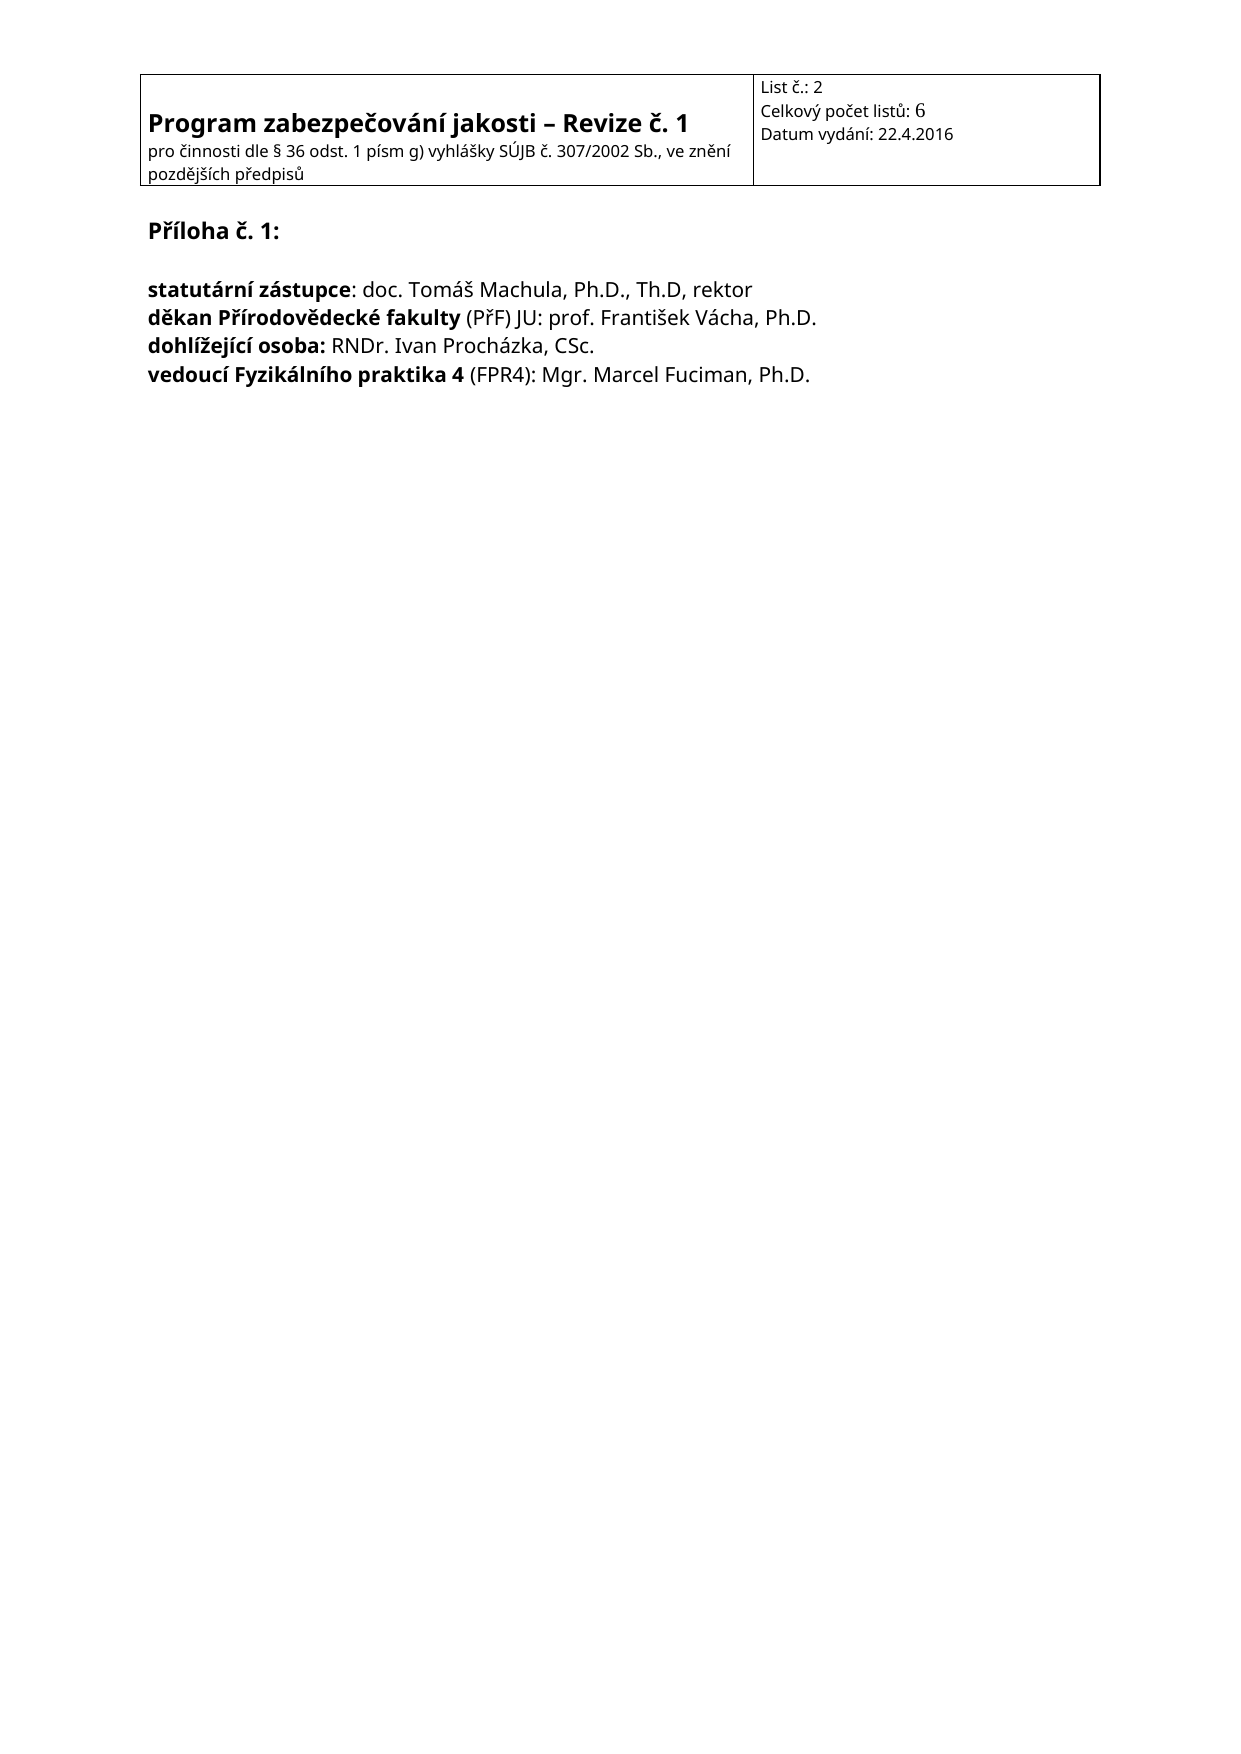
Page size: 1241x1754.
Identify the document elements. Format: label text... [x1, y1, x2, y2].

text vedoucí Fyzikálního praktika 4 (FPR4): Mgr. Marcel Fuciman, Ph.D. [148, 360, 1092, 388]
text dohlížející osoba: RNDr. Ivan Procházka, CSc. [148, 332, 1092, 360]
text statutární zástupce: doc. Tomáš Machula, Ph.D., Th.D, rektor [148, 275, 1092, 303]
text děkan Přírodovědecké fakulty (PřF) JU: prof. František Vácha, Ph.D. [148, 303, 1092, 332]
text Příloha č. 1: [148, 215, 1092, 246]
